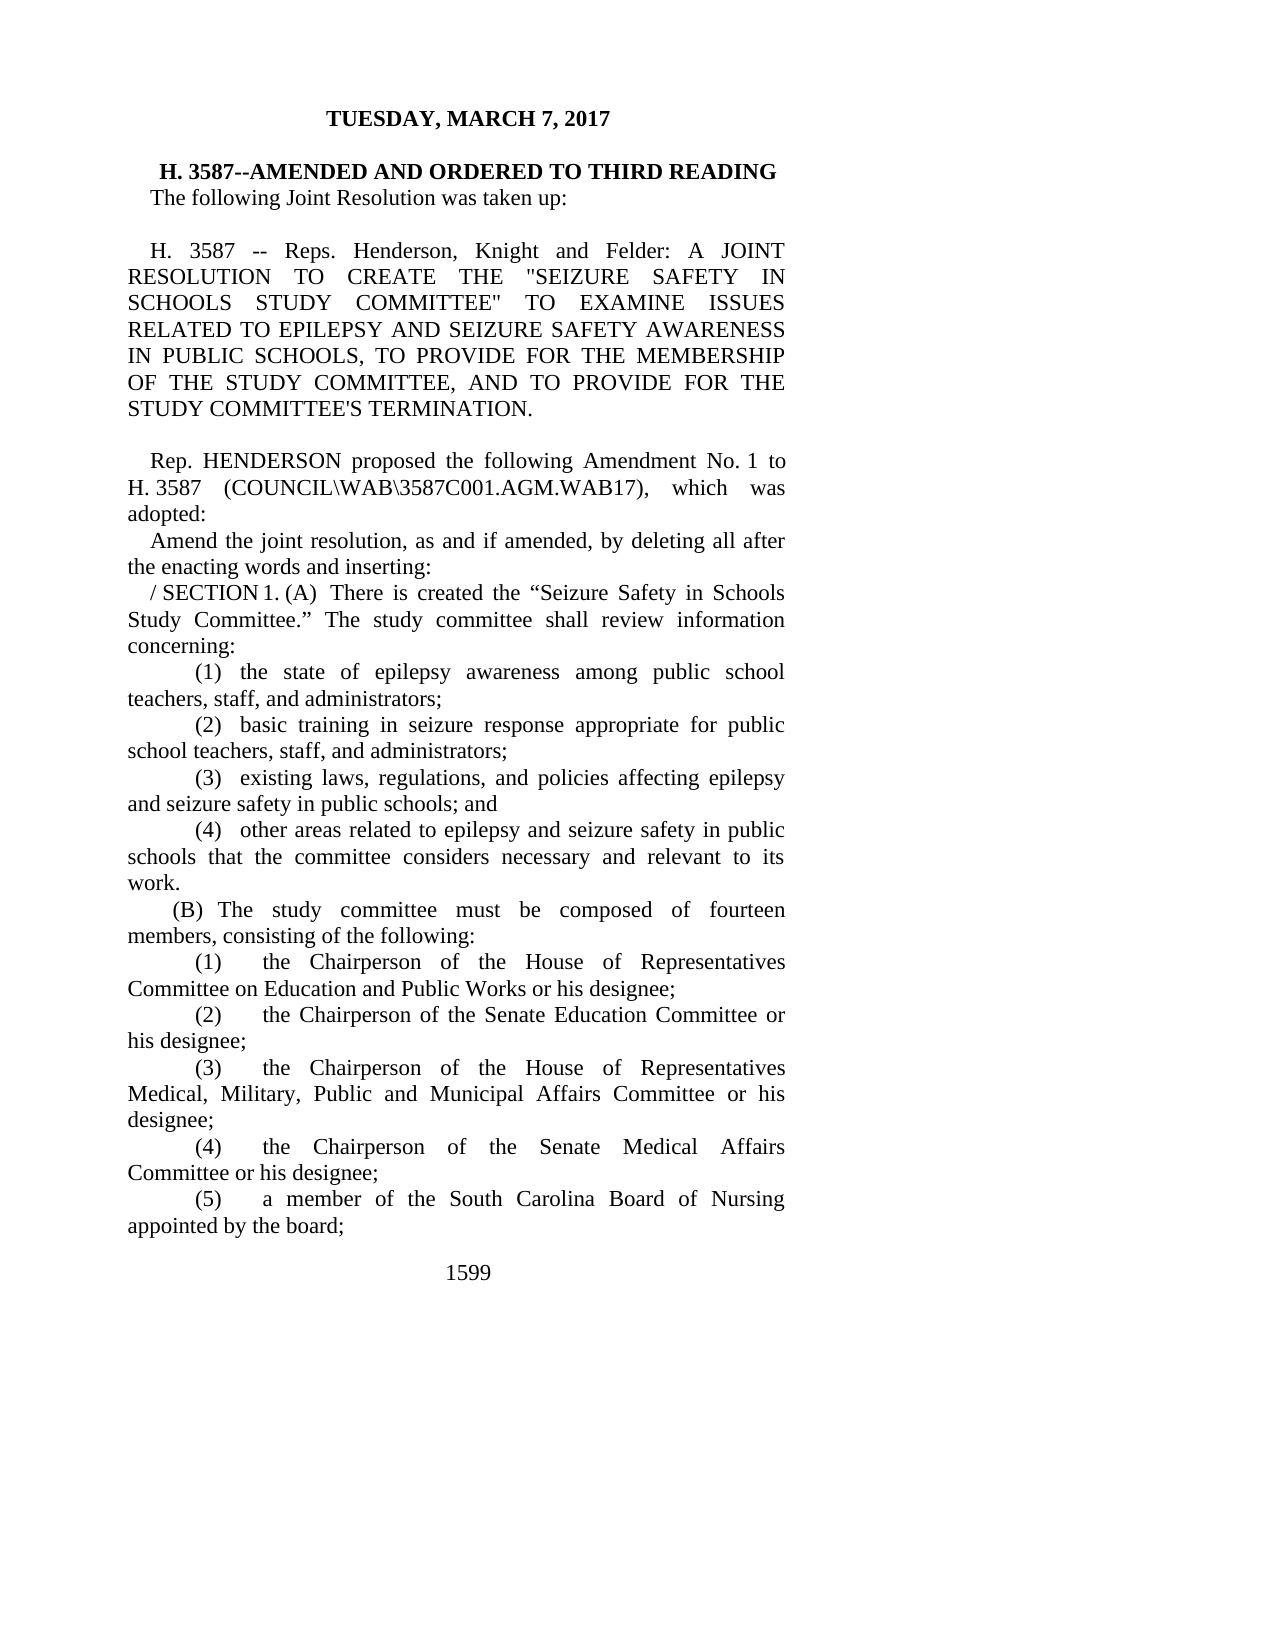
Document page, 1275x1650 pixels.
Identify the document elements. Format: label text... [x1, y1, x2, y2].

text H. 3587--AMENDED AND ORDERED TO THIRD READING [127, 158, 786, 184]
text (3) the Chairperson of the House of Representatives Medical, Military, Public and Municipal Affairs Committee or his designee; [127, 1054, 786, 1133]
text (5) a member of the South Carolina Board of Nursing appointed by the board; [127, 1186, 786, 1238]
text The following Joint Resolution was taken up: [127, 184, 786, 210]
text Rep. HENDERSON proposed the following Amendment No. 1 to H. 3587 (COUNCIL\WAB\3587C001.AGM.WAB17), which was adopted: [127, 448, 786, 527]
text (B) The study committee must be composed of fourteen members, consisting of the following: [127, 896, 786, 948]
text (2) basic training in seizure response appropriate for public school teachers, staff, and administrators; [127, 711, 786, 764]
text (1) the Chairperson of the House of Representatives Committee on Education and Public Works or his designee; [127, 948, 786, 1001]
text (2) the Chairperson of the Senate Education Committee or his designee; [127, 1001, 786, 1054]
text Amend the joint resolution, as and if amended, by deleting all after the enacting words and inserting: [127, 527, 786, 579]
text (1) the state of epilepsy awareness among public school teachers, staff, and administrators; [127, 658, 786, 711]
text H. 3587 -- Reps. Henderson, Knight and Felder: A JOINT RESOLUTION TO CREATE THE "SEIZURE SAFETY IN SCHOOLS STUDY COMMITTEE" TO EXAMINE ISSUES RELATED TO EPILEPSY AND SEIZURE SAFETY AWARENESS IN PUBLIC SCHOOLS, TO PROVIDE FOR THE MEMBERSHIP OF THE STUDY COMMITTEE, AND TO PROVIDE FOR THE STUDY COMMITTEE'S TERMINATION. [127, 237, 786, 421]
text (3) existing laws, regulations, and policies affecting epilepsy and seizure safety in public schools; and [127, 764, 786, 817]
text (4) other areas related to epilepsy and seizure safety in public schools that the committee considers necessary and relevant to its work. [127, 817, 786, 896]
text / SECTION 1. (A) There is created the “Seizure Safety in Schools Study Committee.” The study committee shall review information concerning: [127, 579, 786, 658]
text (4) the Chairperson of the Senate Medical Affairs Committee or his designee; [127, 1133, 786, 1186]
